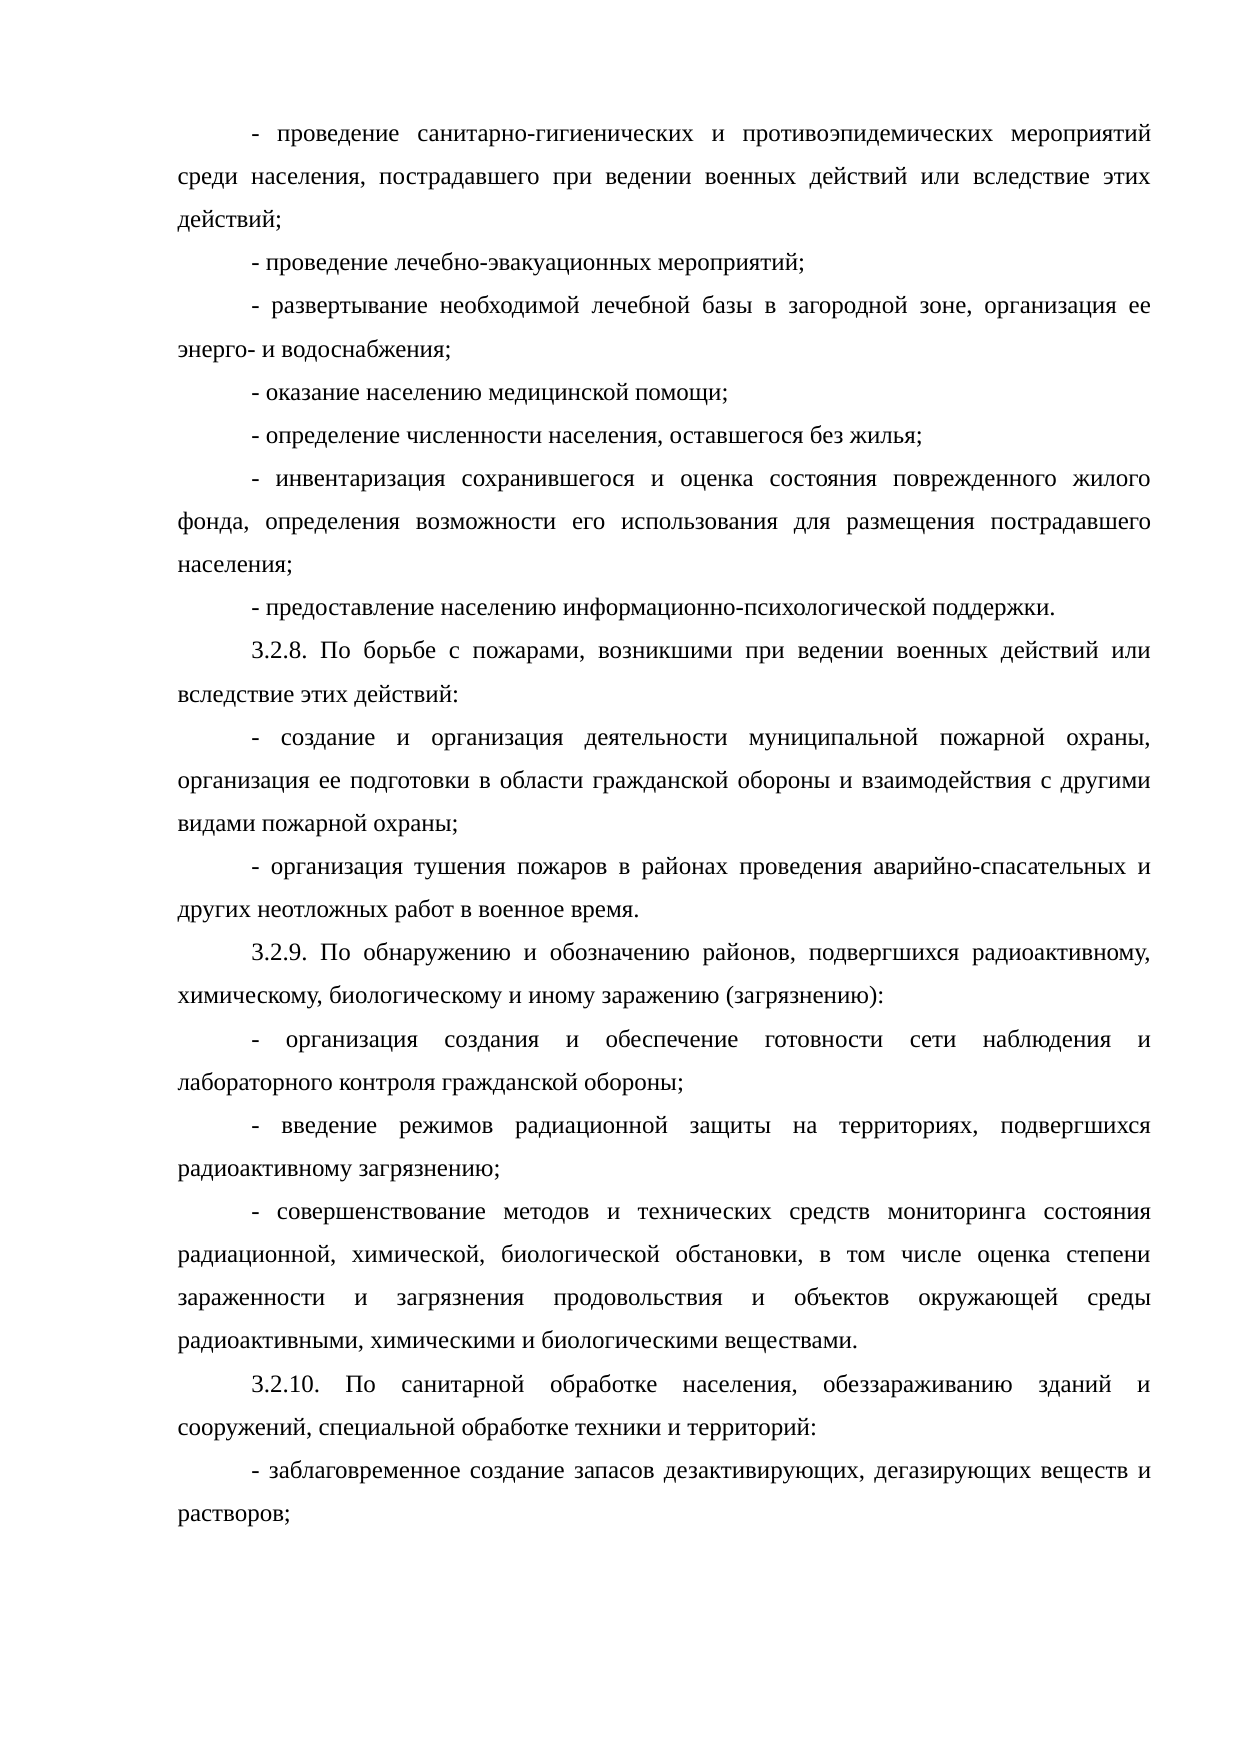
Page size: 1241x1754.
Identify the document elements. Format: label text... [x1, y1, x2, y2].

text 3.2.9. По обнаружению и обозначению районов, подвергшихся радиоактивному, химическому, биологическому и иному заражению (загрязнению): [177, 937, 1152, 1009]
text - инвентаризация сохранившегося и оценка состояния поврежденного жилого фонда, определения возможности его использования для размещения пострадавшего населения; [177, 463, 1152, 578]
text - заблаговременное создание запасов дезактивирующих, дегазирующих веществ и растворов; [177, 1455, 1152, 1527]
text - организация создания и обеспечение готовности сети наблюдения и лабораторного контроля гражданской обороны; [177, 1024, 1152, 1096]
text - введение режимов радиационной защиты на территориях, подвергшихся радиоактивному загрязнению; [177, 1110, 1152, 1182]
text - совершенствование методов и технических средств мониторинга состояния радиационной, химической, биологической обстановки, в том числе оценка степени зараженности и загрязнения продовольствия и объектов окружающей среды радиоактивными, химическими и биологическими веществами. [177, 1196, 1152, 1354]
text - организация тушения пожаров в районах проведения аварийно-спасательных и других неотложных работ в военное время. [177, 851, 1152, 923]
text - проведение лечебно-эвакуационных мероприятий; [177, 247, 1152, 276]
text - оказание населению медицинской помощи; [177, 377, 1152, 406]
text - предоставление населению информационно-психологической поддержки. [177, 592, 1152, 621]
text 3.2.10. По санитарной обработке населения, обеззараживанию зданий и сооружений, специальной обработке техники и территорий: [177, 1369, 1152, 1441]
text - создание и организация деятельности муниципальной пожарной охраны, организация ее подготовки в области гражданской обороны и взаимодействия с другими видами пожарной охраны; [177, 722, 1152, 837]
text - проведение санитарно-гигиенических и противоэпидемических мероприятий среди населения, пострадавшего при ведении военных действий или вследствие этих действий; [177, 118, 1152, 233]
text - определение численности населения, оставшегося без жилья; [177, 420, 1152, 449]
text - развертывание необходимой лечебной базы в загородной зоне, организация ее энерго- и водоснабжения; [177, 291, 1152, 362]
text 3.2.8. По борьбе с пожарами, возникшими при ведении военных действий или вследствие этих действий: [177, 636, 1152, 707]
